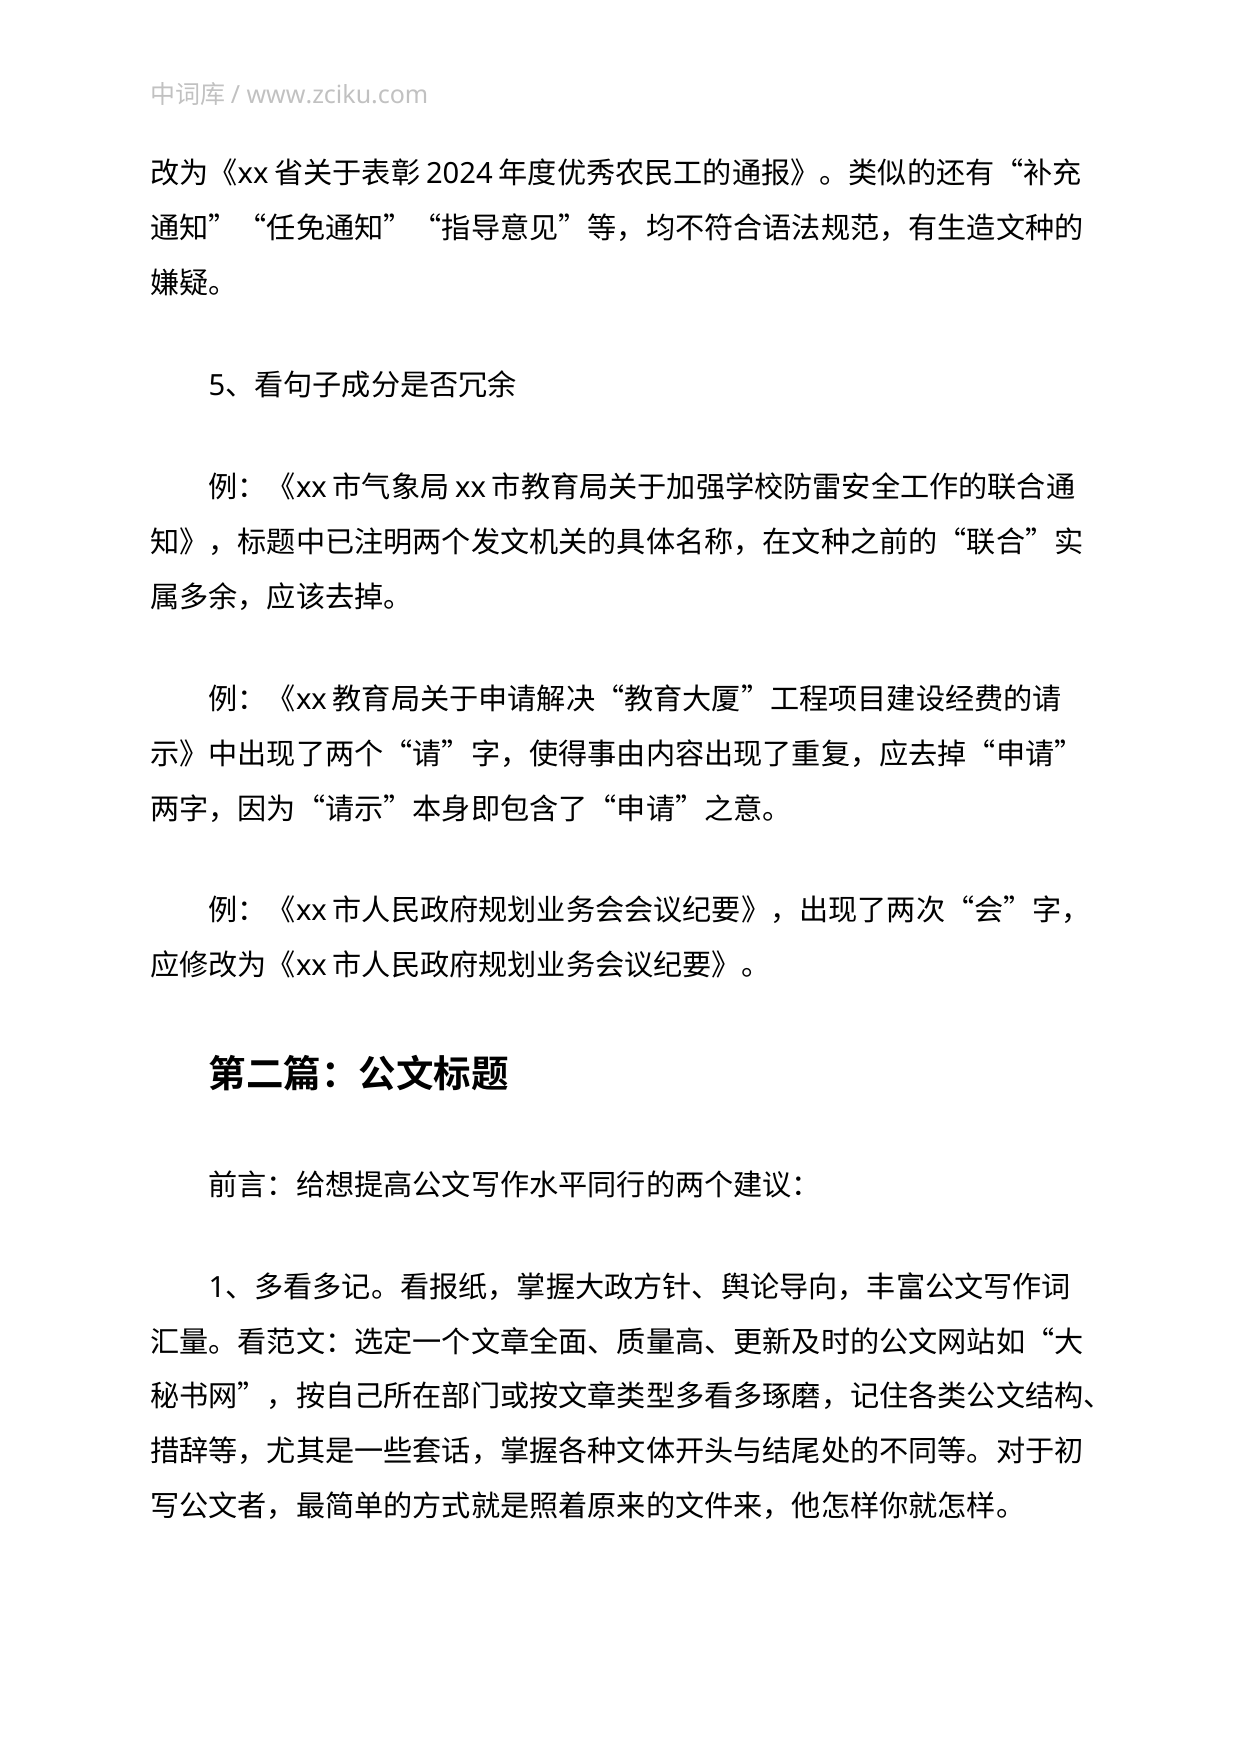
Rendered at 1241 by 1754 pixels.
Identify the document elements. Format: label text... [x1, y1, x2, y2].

text 5、看句子成分是否冗余 [150, 362, 1090, 404]
text 前言：给想提高公文写作水平同行的两个建议： [150, 1161, 1090, 1204]
text 例：《xx市人民政府规划业务会会议纪要》，出现了两次“会”字，应修改为《xx市人民政府规划业务会议纪要》。 [150, 887, 1090, 984]
text 例：《xx市气象局xx市教育局关于加强学校防雷安全工作的联合通知》，标题中已注明两个发文机关的具体名称，在文种之前的“联合”实属多余，应该去掉。 [150, 464, 1090, 616]
text 1、多看多记。看报纸，掌握大政方针、舆论导向，丰富公文写作词汇量。看范文：选定一个文章全面、质量高、更新及时的公文网站如“大秘书网”，按自己所在部门或按文章类型多看多琢磨，记住各类公文结构、措辞等，尤其是一些套话，掌握各种文体开头与结尾处的不同等。对于初写公文者，最简单的方式就是照着原来的文件来，他怎样你就怎样。 [150, 1263, 1090, 1525]
text 例：《xx教育局关于申请解决“教育大厦”工程项目建设经费的请示》中出现了两个“请”字，使得事由内容出现了重复，应去掉“申请”两字，因为“请示”本身即包含了“申请”之意。 [150, 675, 1090, 827]
text 第二篇：公文标题 [150, 1044, 1090, 1098]
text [150, 150, 1090, 302]
